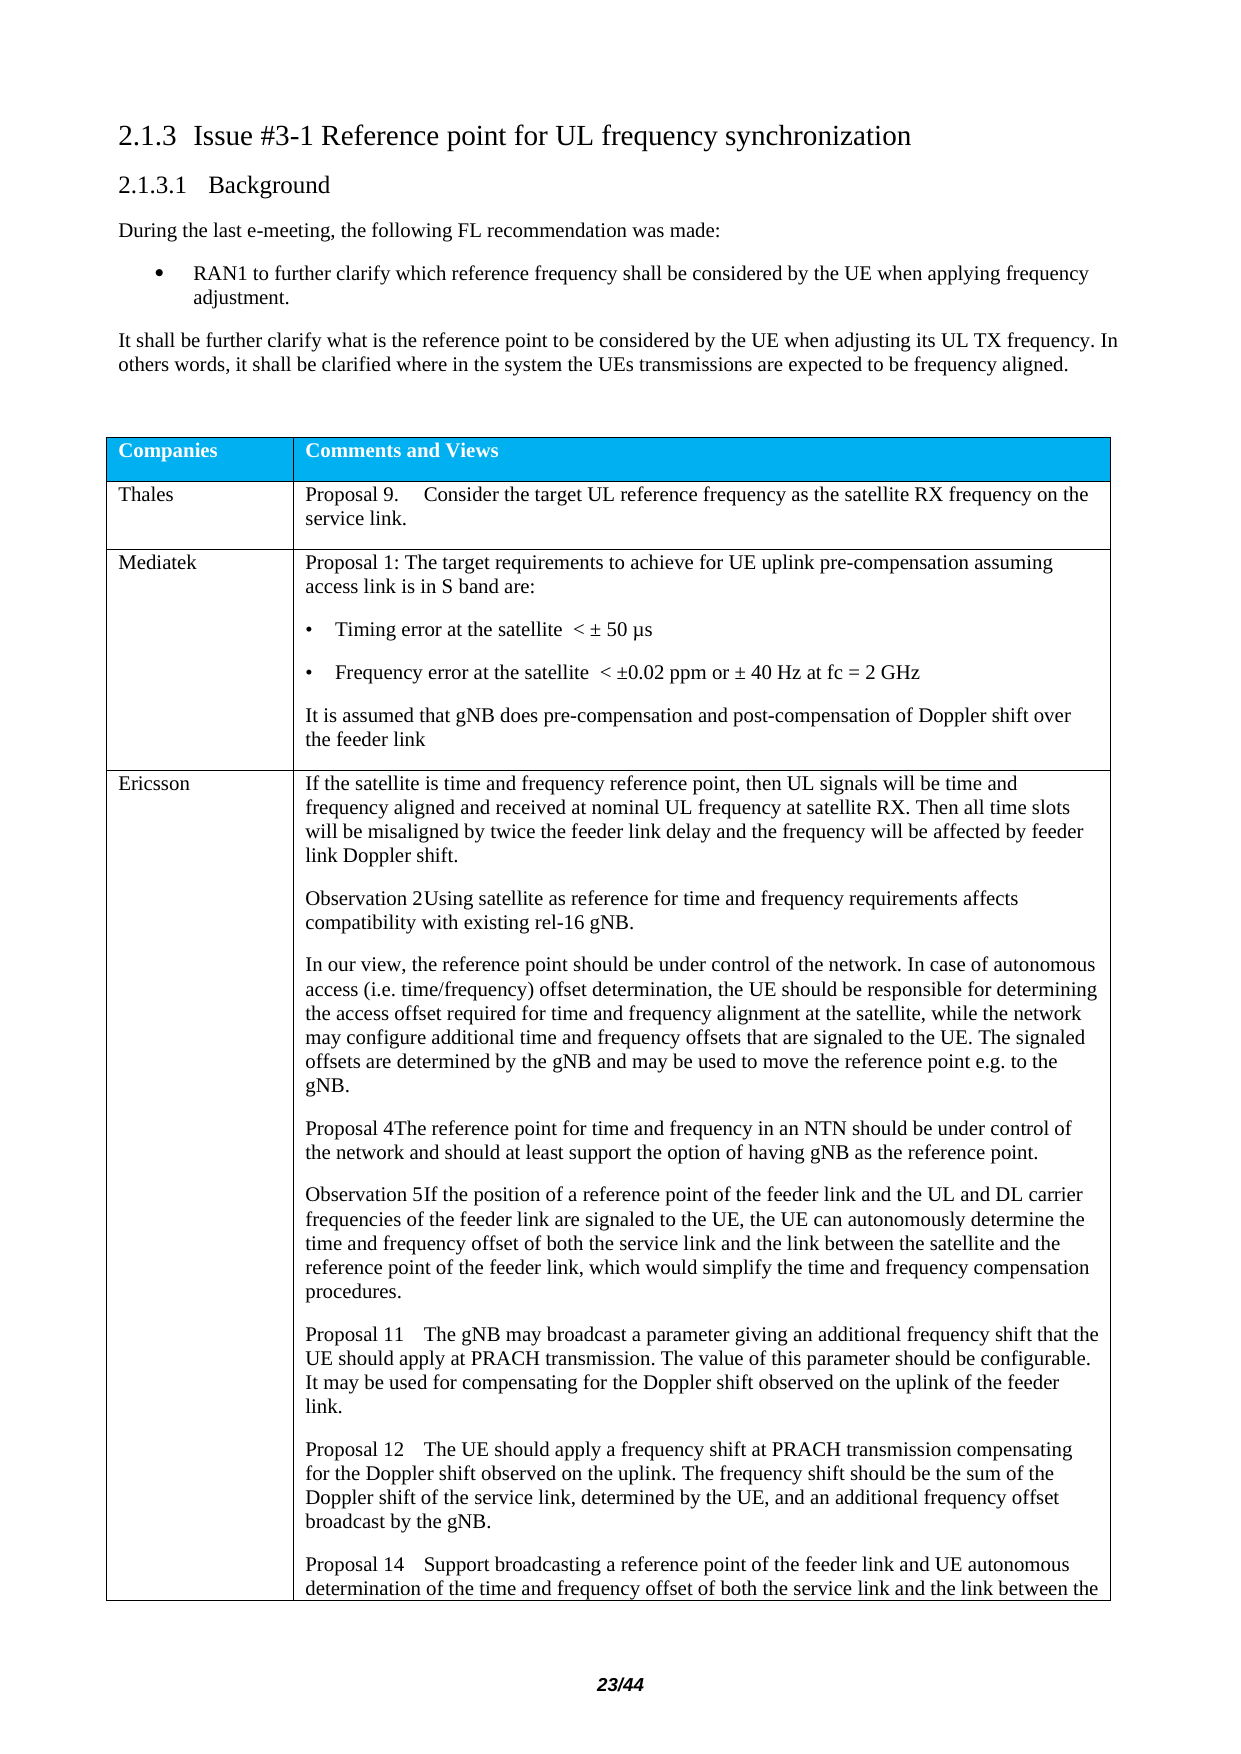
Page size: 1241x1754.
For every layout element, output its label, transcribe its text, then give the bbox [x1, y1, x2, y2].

text During the last e-meeting, the following FL recommendation was made: [118, 218, 1122, 242]
text It shall be further clarify what is the reference point to be considered by the UE when adjusting its UL TX frequency. In others words, it shall be clarified where in the system the UEs transmissions are expected to be frequency aligned. [118, 328, 1122, 376]
table_cell Ericsson [107, 771, 293, 1599]
subtitle Issue #3-1 Reference point for UL frequency synchronization [118, 118, 1122, 152]
table_cell Mediatek [107, 550, 293, 769]
table_header Comments and Views [294, 438, 1110, 481]
table_cell Thales [107, 482, 293, 549]
table_cell Proposal 9. Consider the target UL reference frequency as the satellite RX frequency on the service link. [294, 482, 1110, 549]
list RAN1 to further clarify which reference frequency shall be considered by the UE when applying frequency adjustment. [156, 261, 1122, 309]
table_header Companies [107, 438, 293, 481]
table_cell Proposal 1: The target requirements to achieve for UE uplink pre-compensation assuming access link is in S band are: • Timing error at the satellite < ± 50 µs • Frequency error at the satellite < ±0.02 ppm or ± 40 Hz at fc = 2 GHz It is assumed that gNB does pre-compensation and post-compensation of Doppler shift over the feeder link [294, 550, 1110, 769]
subtitle Background [118, 170, 1122, 199]
